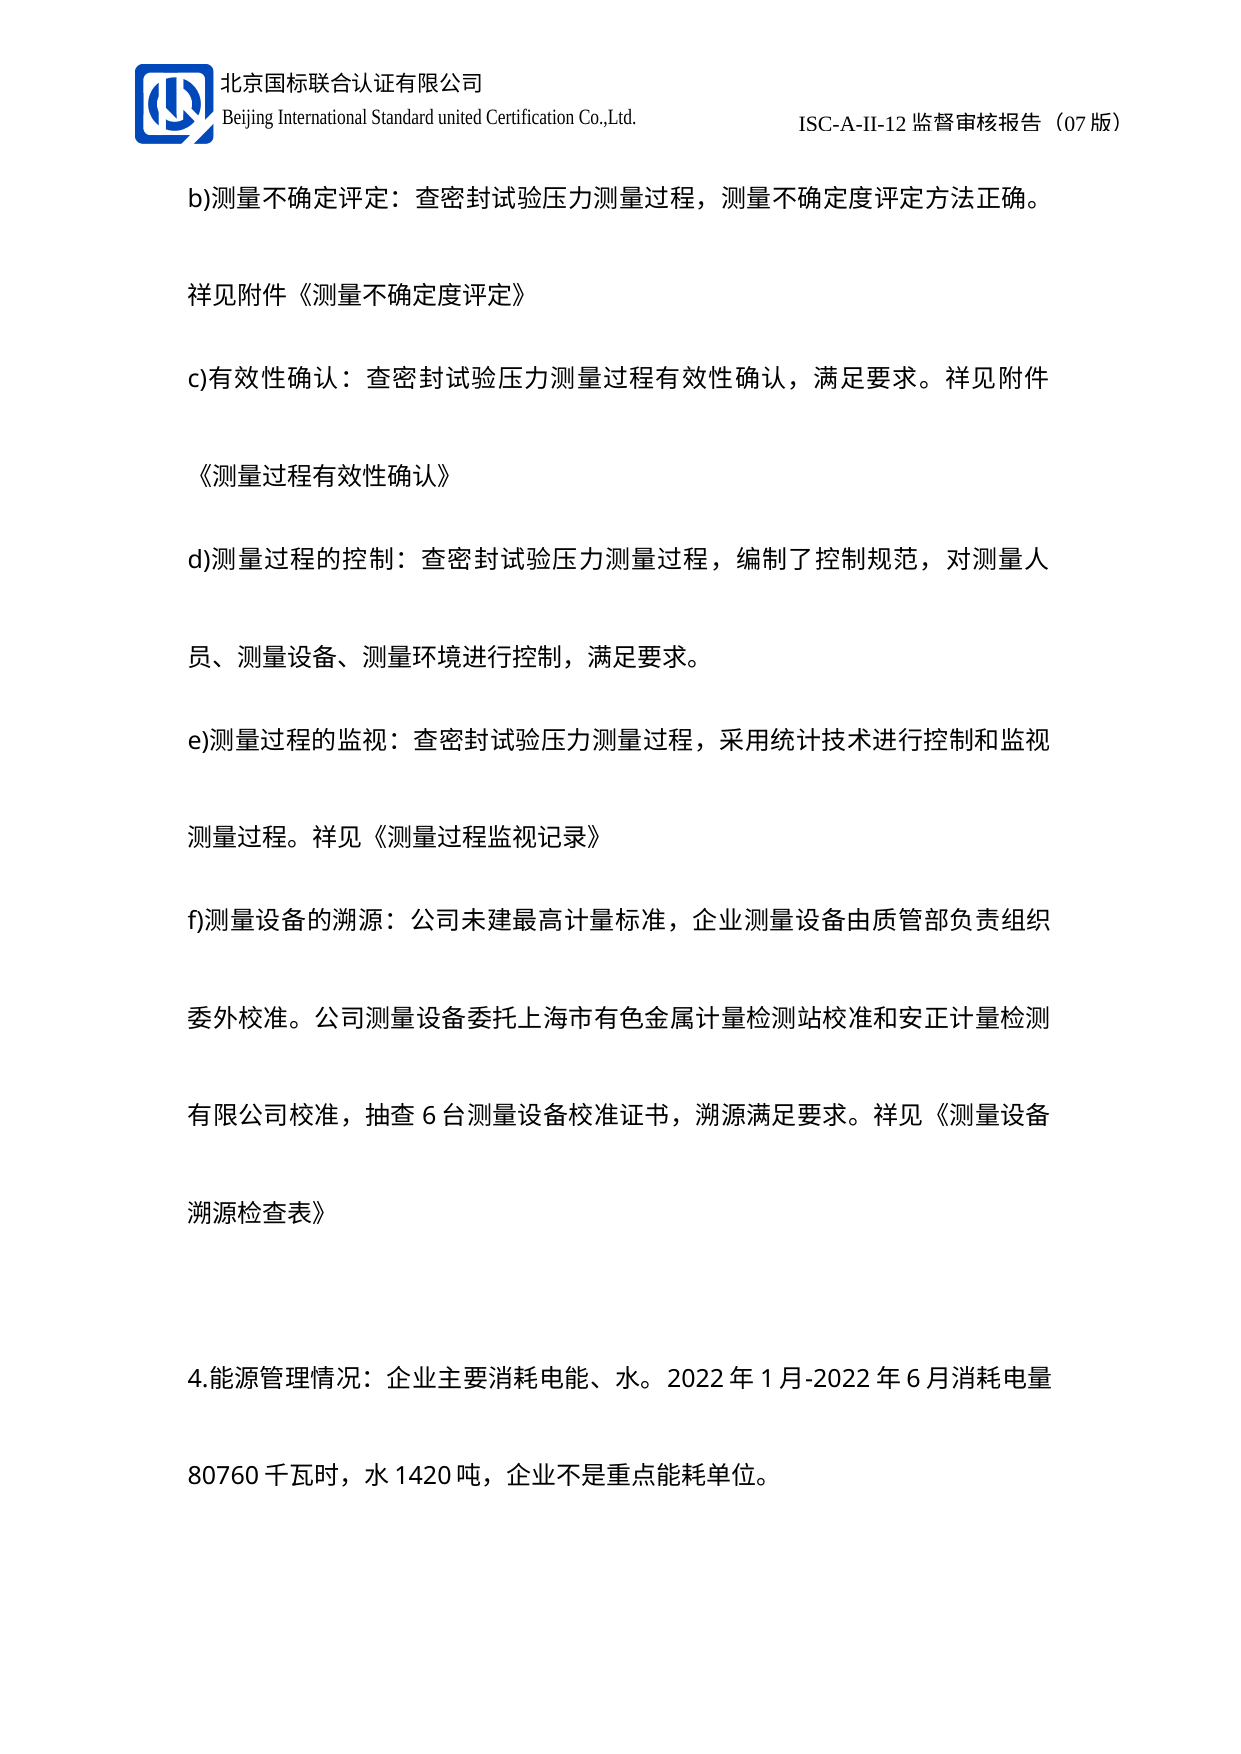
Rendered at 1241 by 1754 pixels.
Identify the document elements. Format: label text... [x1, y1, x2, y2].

text 4.能源管理情况：企业主要消耗电能、水。2022年1月-2022年6月消耗电量80760千瓦时，水1420吨，企业不是重点能耗单位。 [187, 1344, 1053, 1506]
picture [135, 64, 214, 144]
text e)测量过程的监视：查密封试验压力测量过程，采用统计技术进行控制和监视测量过程。祥见《测量过程监视记录》 [187, 706, 1053, 868]
text f)测量设备的溯源：公司未建最高计量标准，企业测量设备由质管部负责组织委外校准。公司测量设备委托上海市有色金属计量检测站校准和安正计量检测有限公司校准，抽查6台测量设备校准证书，溯源满足要求。祥见《测量设备溯源检查表》 [187, 886, 1053, 1244]
text d)测量过程的控制：查密封试验压力测量过程，编制了控制规范，对测量人员、测量设备、测量环境进行控制，满足要求。 [187, 525, 1053, 688]
text b)测量不确定评定：查密封试验压力测量过程，测量不确定度评定方法正确。祥见附件《测量不确定度评定》 [187, 164, 1053, 326]
text c)有效性确认：查密封试验压力测量过程有效性确认，满足要求。祥见附件《测量过程有效性确认》 [187, 344, 1053, 507]
